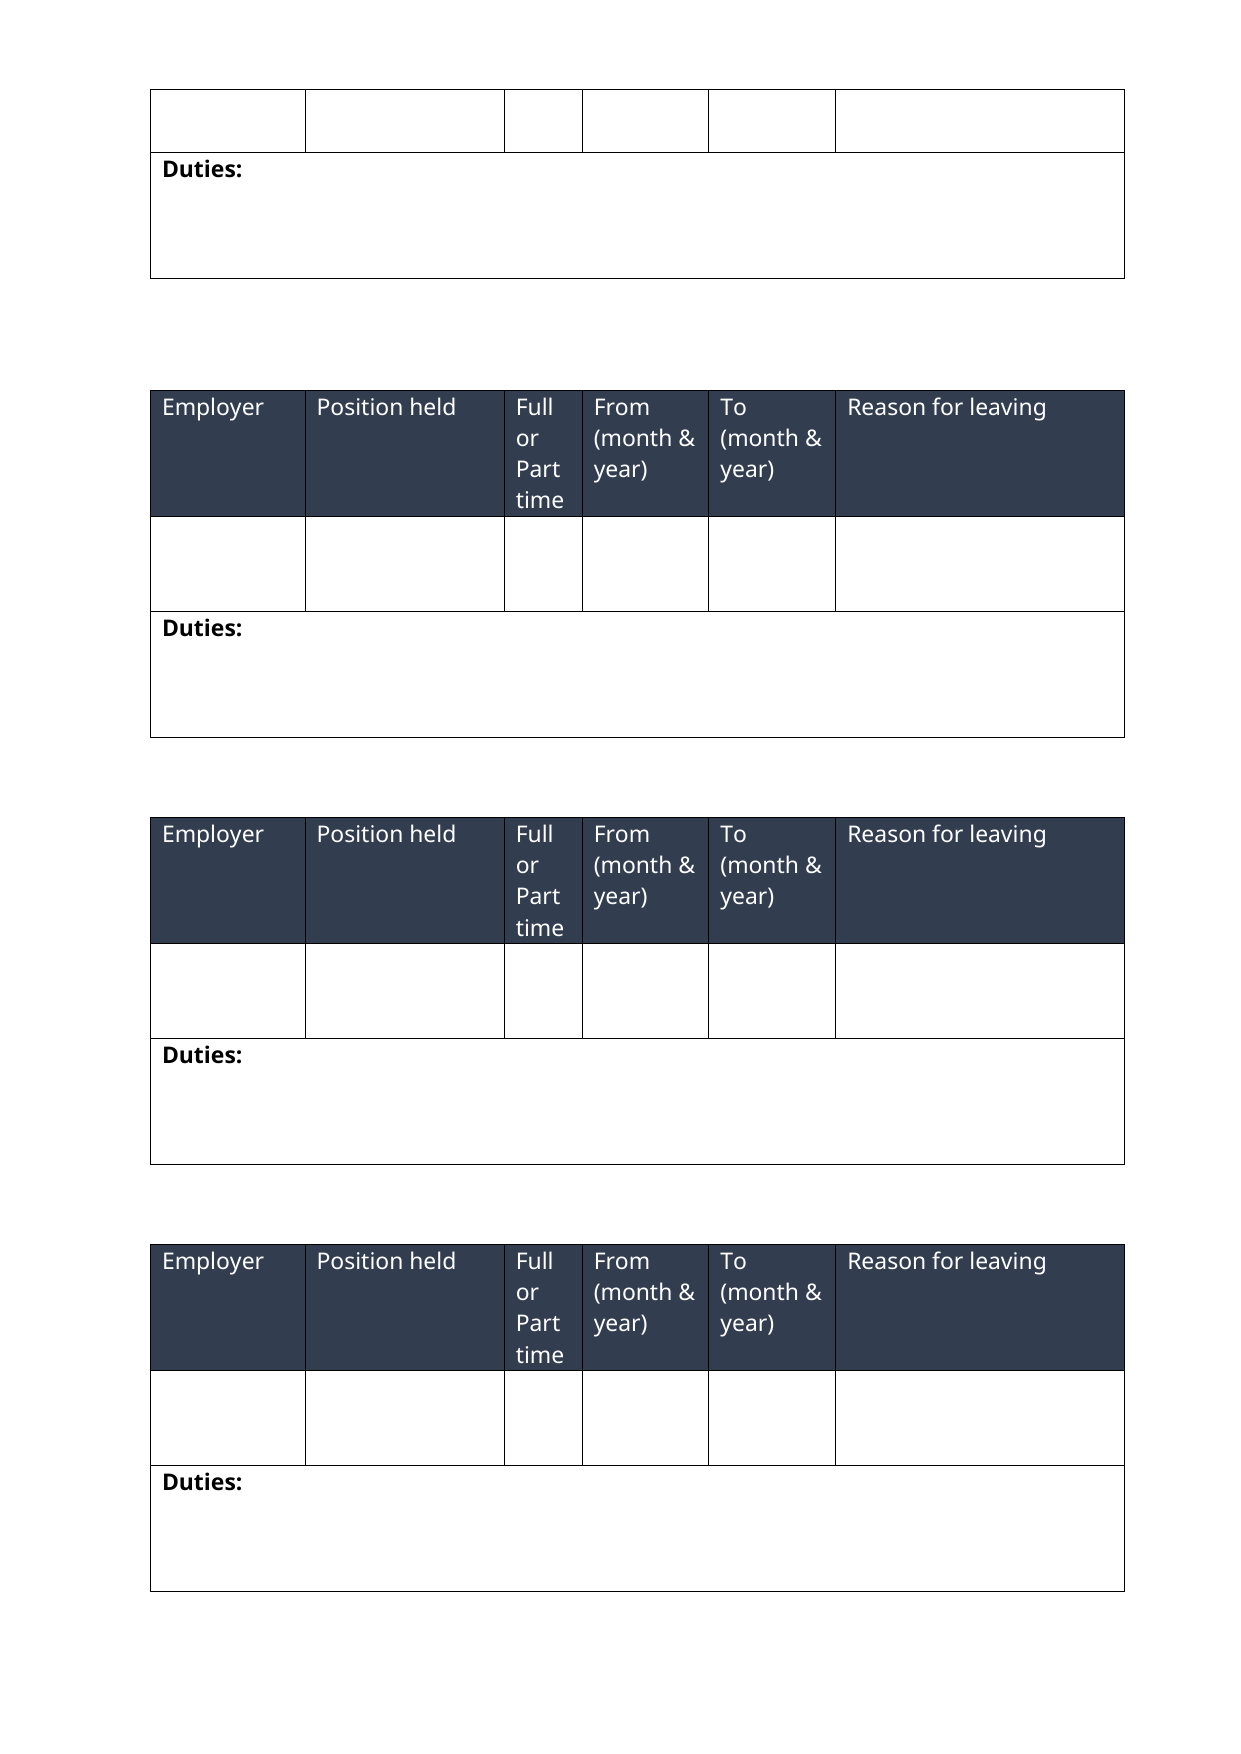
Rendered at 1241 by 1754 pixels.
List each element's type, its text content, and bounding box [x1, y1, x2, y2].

table_cell [836, 517, 1124, 611]
table_cell [505, 944, 582, 1038]
table_header To (month & year) [709, 818, 835, 943]
table_header Full or Part time [505, 391, 582, 516]
table_cell [583, 90, 708, 152]
table_header From (month & year) [583, 818, 708, 943]
table_header Position held [306, 391, 504, 516]
table_cell [151, 1371, 305, 1465]
table_cell [709, 944, 835, 1038]
table_cell [583, 517, 708, 611]
table_cell [836, 944, 1124, 1038]
table_cell [151, 90, 305, 152]
table_header Employer [151, 391, 305, 516]
table_header Position held [306, 818, 504, 943]
table_cell [306, 90, 504, 152]
table_cell [505, 517, 582, 611]
table_cell [306, 517, 504, 611]
table_cell [709, 1371, 835, 1465]
table_cell [151, 944, 305, 1038]
table_header From (month & year) [583, 391, 708, 516]
table_header From (month & year) [583, 1245, 708, 1370]
table_cell [505, 90, 582, 152]
table_cell [836, 90, 1124, 152]
table_cell [505, 1371, 582, 1465]
table_cell Duties: [151, 1466, 1124, 1591]
table_cell [306, 944, 504, 1038]
table_header To (month & year) [709, 391, 835, 516]
table_header Reason for leaving [836, 818, 1124, 943]
table_header Full or Part time [505, 1245, 582, 1370]
table_header Position held [306, 1245, 504, 1370]
table_cell Duties: [151, 153, 1124, 278]
table_cell [836, 1371, 1124, 1465]
table_header Full or Part time [505, 818, 582, 943]
table_cell [306, 1371, 504, 1465]
table_cell [583, 1371, 708, 1465]
table_header Employer [151, 818, 305, 943]
table_cell [583, 944, 708, 1038]
table_cell [709, 90, 835, 152]
table_cell [709, 517, 835, 611]
table_cell [151, 517, 305, 611]
table_cell Duties: [151, 612, 1124, 737]
table_cell Duties: [151, 1039, 1124, 1164]
table_header Employer [151, 1245, 305, 1370]
table_header To (month & year) [709, 1245, 835, 1370]
table_header Reason for leaving [836, 391, 1124, 516]
table_header Reason for leaving [836, 1245, 1124, 1370]
